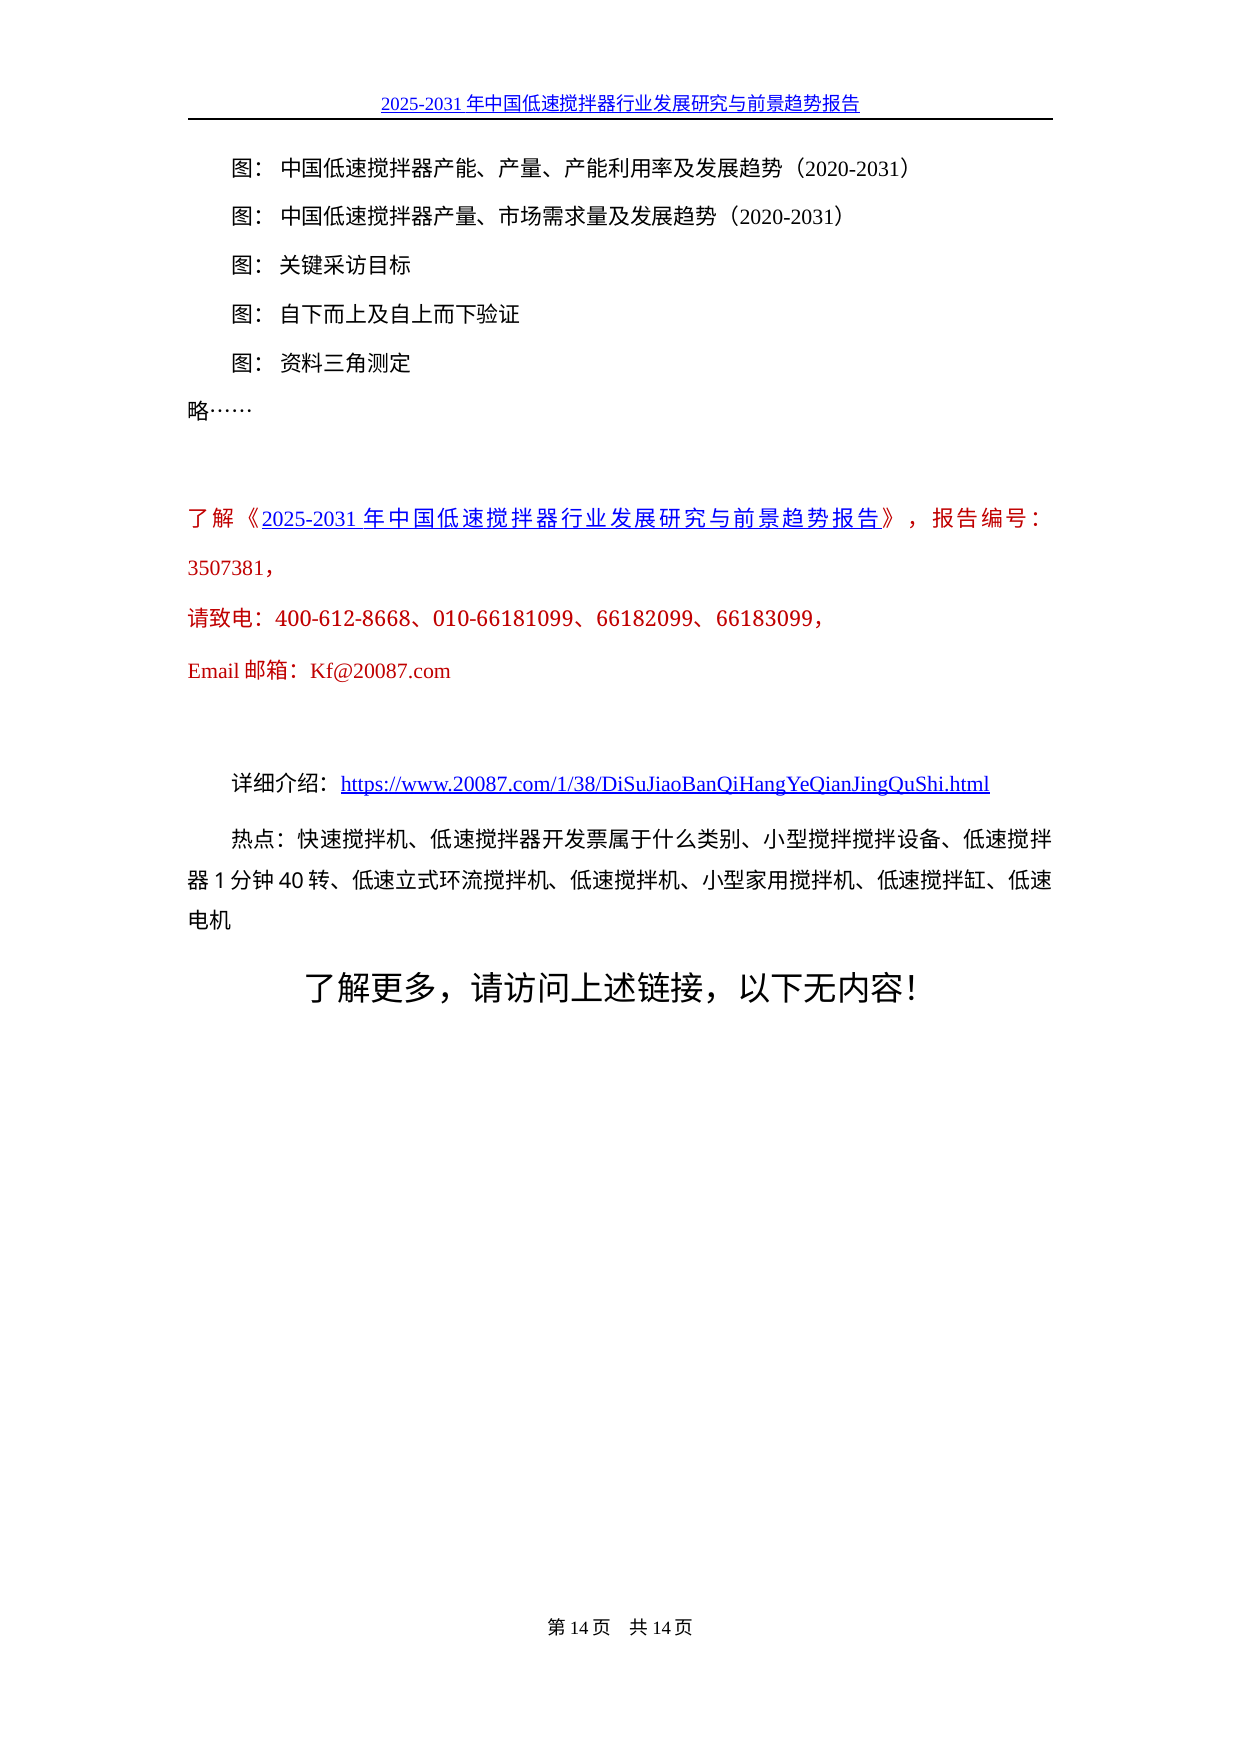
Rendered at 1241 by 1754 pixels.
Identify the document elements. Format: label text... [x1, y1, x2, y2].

text 了解《2025-2031年中国低速搅拌器行业发展研究与前景趋势报告》，报告编号：3507381， [187, 500, 1053, 582]
title 了解更多，请访问上述链接，以下无内容！ [187, 953, 1053, 1018]
text Email邮箱：Kf@20087.com [187, 652, 1053, 685]
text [187, 150, 1053, 426]
text 详细介绍：https://www.20087.com/1/38/DiSuJiaoBanQiHangYeQianJingQuShi.html [187, 765, 1053, 798]
text 请致电：400-612-8668、010-66181099、66182099、66183099， [187, 601, 1053, 633]
text 热点：快速搅拌机、低速搅拌器开发票属于什么类别、小型搅拌搅拌设备、低速搅拌器1分钟40转、低速立式环流搅拌机、低速搅拌机、小型家用搅拌机、低速搅拌缸、低速电机 [187, 822, 1053, 936]
